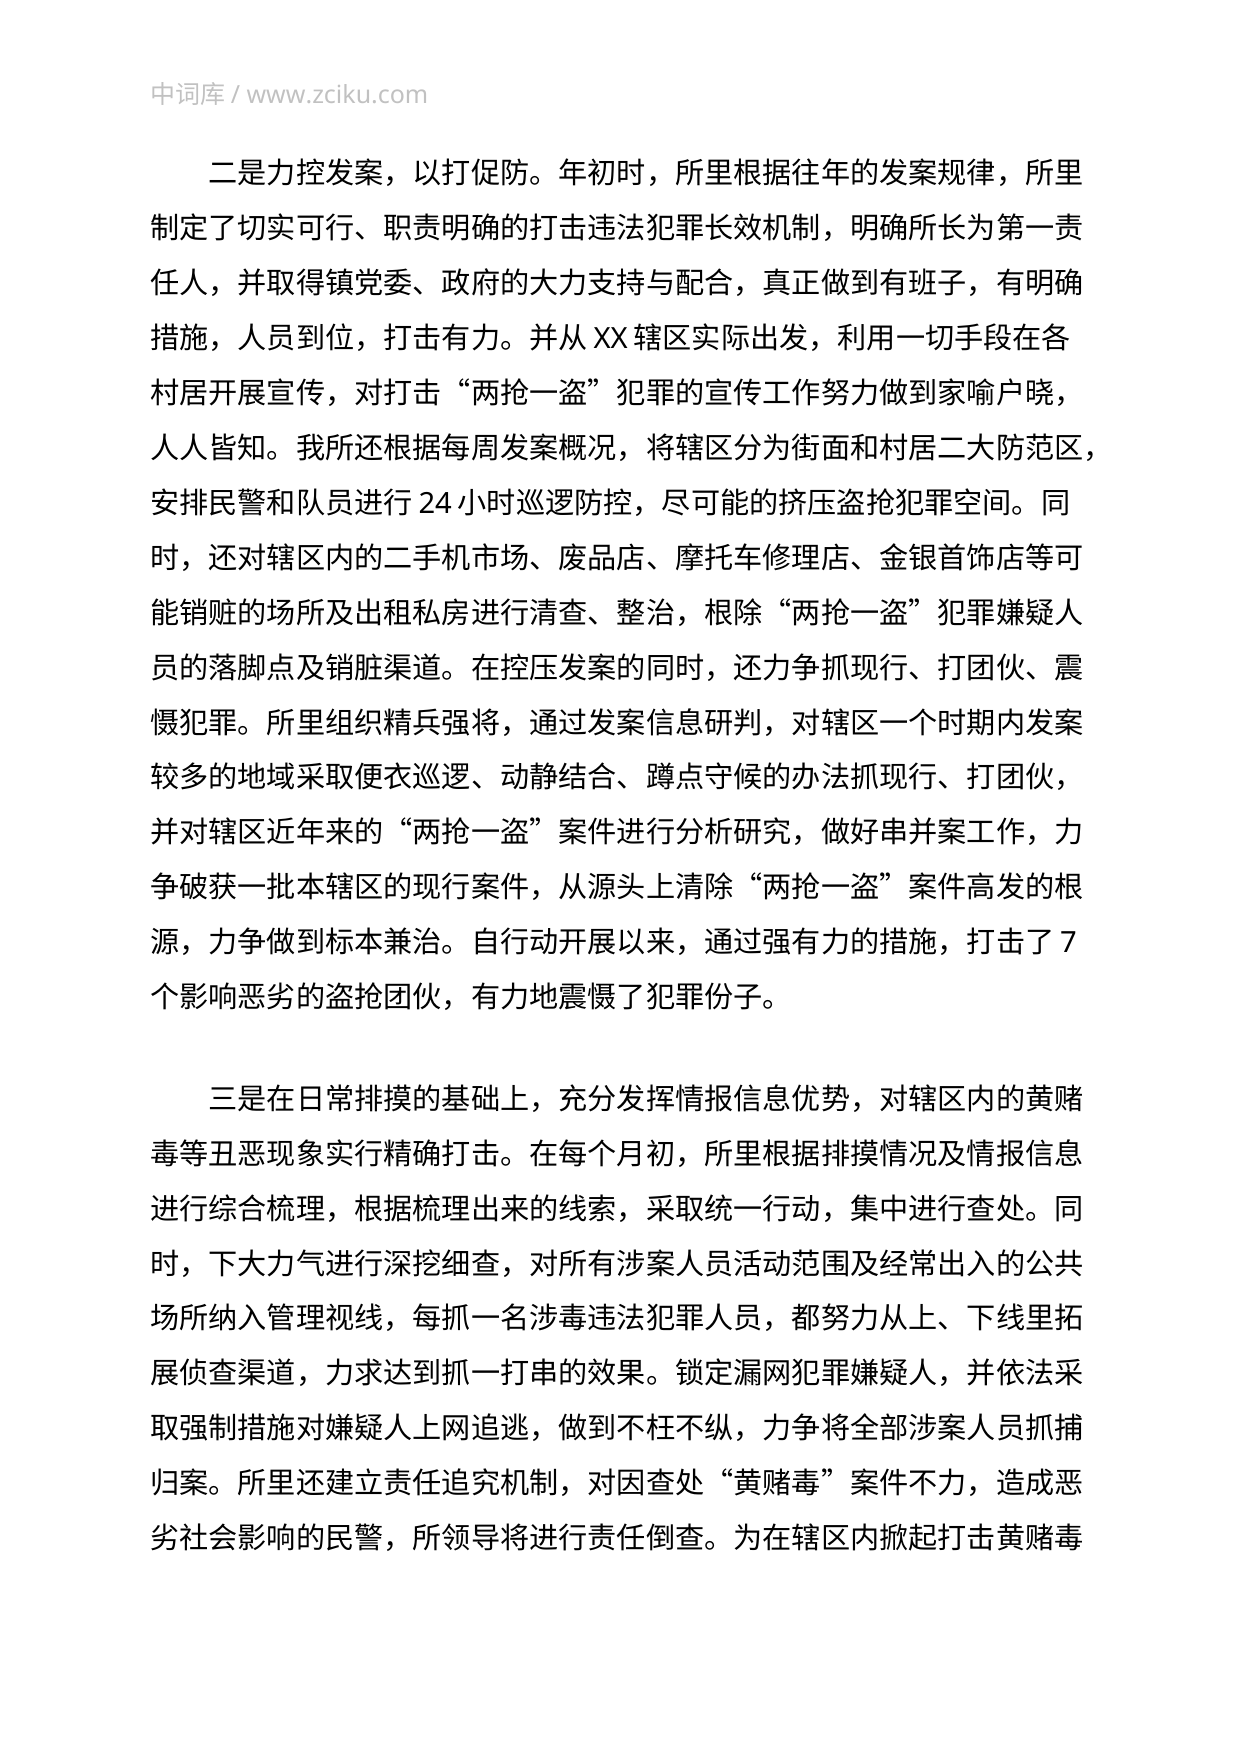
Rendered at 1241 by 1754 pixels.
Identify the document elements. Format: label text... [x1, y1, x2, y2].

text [150, 1076, 1090, 1557]
text 二是力控发案，以打促防。年初时，所里根据往年的发案规律，所里制定了切实可行、职责明确的打击违法犯罪长效机制，明确所长为第一责任人，并取得镇党委、政府的大力支持与配合，真正做到有班子，有明确措施，人员到位，打击有力。并从XX辖区实际出发，利用一切手段在各村居开展宣传，对打击“两抢一盗”犯罪的宣传工作努力做到家喻户晓，人人皆知。我所还根据每周发案概况，将辖区分为街面和村居二大防范区，安排民警和队员进行24小时巡逻防控，尽可能的挤压盗抢犯罪空间。同时，还对辖区内的二手机市场、废品店、摩托车修理店、金银首饰店等可能销赃的场所及出租私房进行清查、整治，根除“两抢一盗”犯罪嫌疑人员的落脚点及销脏渠道。在控压发案的同时，还力争抓现行、打团伙、震慑犯罪。所里组织精兵强将，通过发案信息研判，对辖区一个时期内发案较多的地域采取便衣巡逻、动静结合、蹲点守候的办法抓现行、打团伙，并对辖区近年来的“两抢一盗”案件进行分析研究，做好串并案工作，力争破获一批本辖区的现行案件，从源头上清除“两抢一盗”案件高发的根源，力争做到标本兼治。自行动开展以来，通过强有力的措施，打击了7个影响恶劣的盗抢团伙，有力地震慑了犯罪份子。 [150, 150, 1090, 1016]
